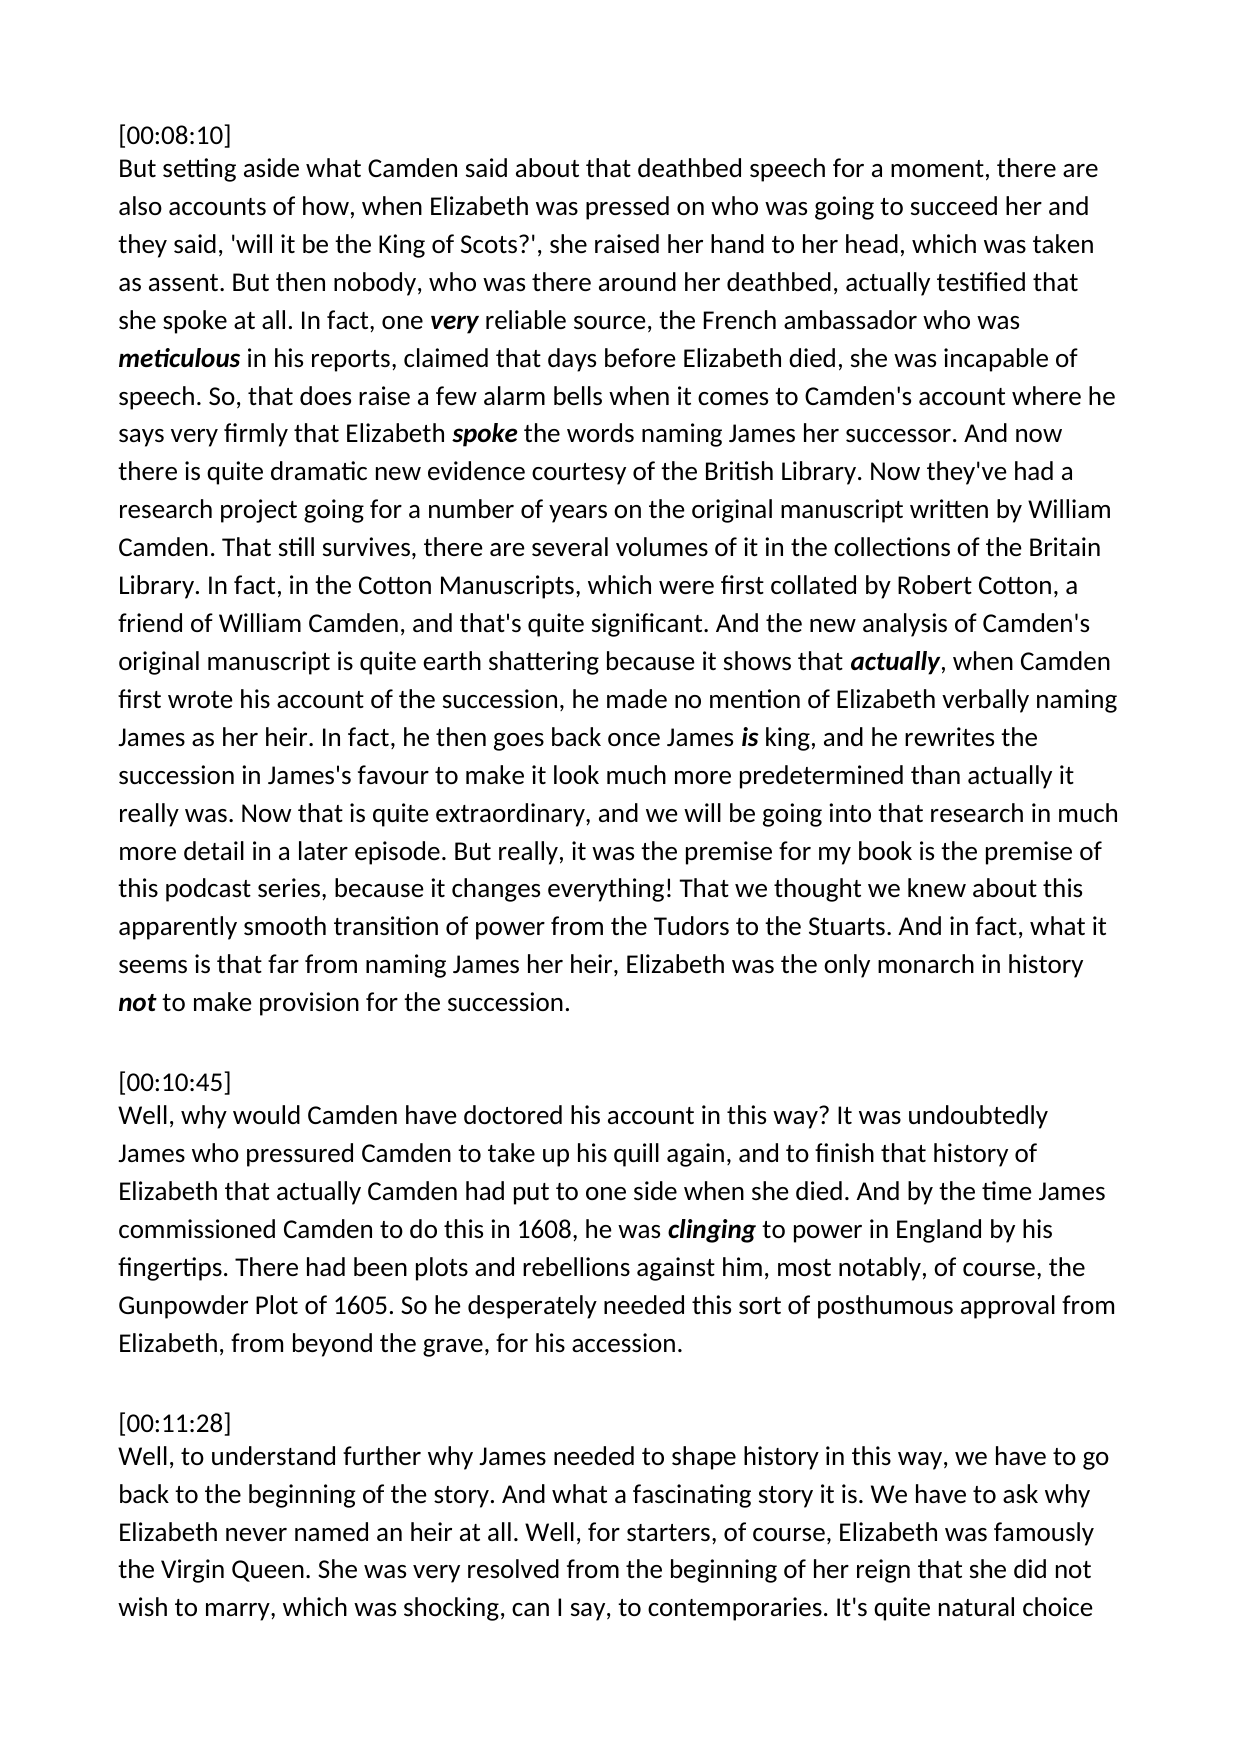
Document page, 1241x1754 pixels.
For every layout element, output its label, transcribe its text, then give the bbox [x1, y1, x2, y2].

subtitle [00:08:10] [118, 118, 1122, 151]
text Well, why would Camden have doctored his account in this way? It was undoubtedly James who pressured Camden to take up his quill again, and to finish that history of Elizabeth that actually Camden had put to one side when she died. And by the time James commissioned Camden to do this in 1608, he was clinging to power in England by his fingertips. There had been plots and rebellions against him, most notably, of course, the Gunpowder Plot of 1605. So he desperately needed this sort of posthumous approval from Elizabeth, from beyond the grave, for his accession. [118, 1098, 1122, 1359]
subtitle [00:11:28] [118, 1406, 1122, 1439]
text But setting aside what Camden said about that deathbed speech for a moment, there are also accounts of how, when Elizabeth was pressed on who was going to succeed her and they said, 'will it be the King of Scots?', she raised her hand to her head, which was taken as assent. But then nobody, who was there around her deathbed, actually testified that she spoke at all. In fact, one very reliable source, the French ambassador who was meticulous in his reports, claimed that days before Elizabeth died, she was incapable of speech. So, that does raise a few alarm bells when it comes to Camden's account where he says very firmly that Elizabeth spoke the words naming James her successor. And now there is quite dramatic new evidence courtesy of the British Library. Now they've had a research project going for a number of years on the original manuscript written by William Camden. That still survives, there are several volumes of it in the collections of the Britain Library. In fact, in the Cotton Manuscripts, which were first collated by Robert Cotton, a friend of William Camden, and that's quite significant. And the new analysis of Camden's original manuscript is quite earth shattering because it shows that actually, when Camden first wrote his account of the succession, he made no mention of Elizabeth verbally naming James as her heir. In fact, he then goes back once James is king, and he rewrites the succession in James's favour to make it look much more predetermined than actually it really was. Now that is quite extraordinary, and we will be going into that research in much more detail in a later episode. But really, it was the premise for my book is the premise of this podcast series, because it changes everything! That we thought we knew about this apparently smooth transition of power from the Tudors to the Stuarts. And in fact, what it seems is that far from naming James her heir, Elizabeth was the only monarch in history not to make provision for the succession. [118, 151, 1122, 1018]
subtitle [00:10:45] [118, 1065, 1122, 1098]
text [118, 1439, 1122, 1623]
